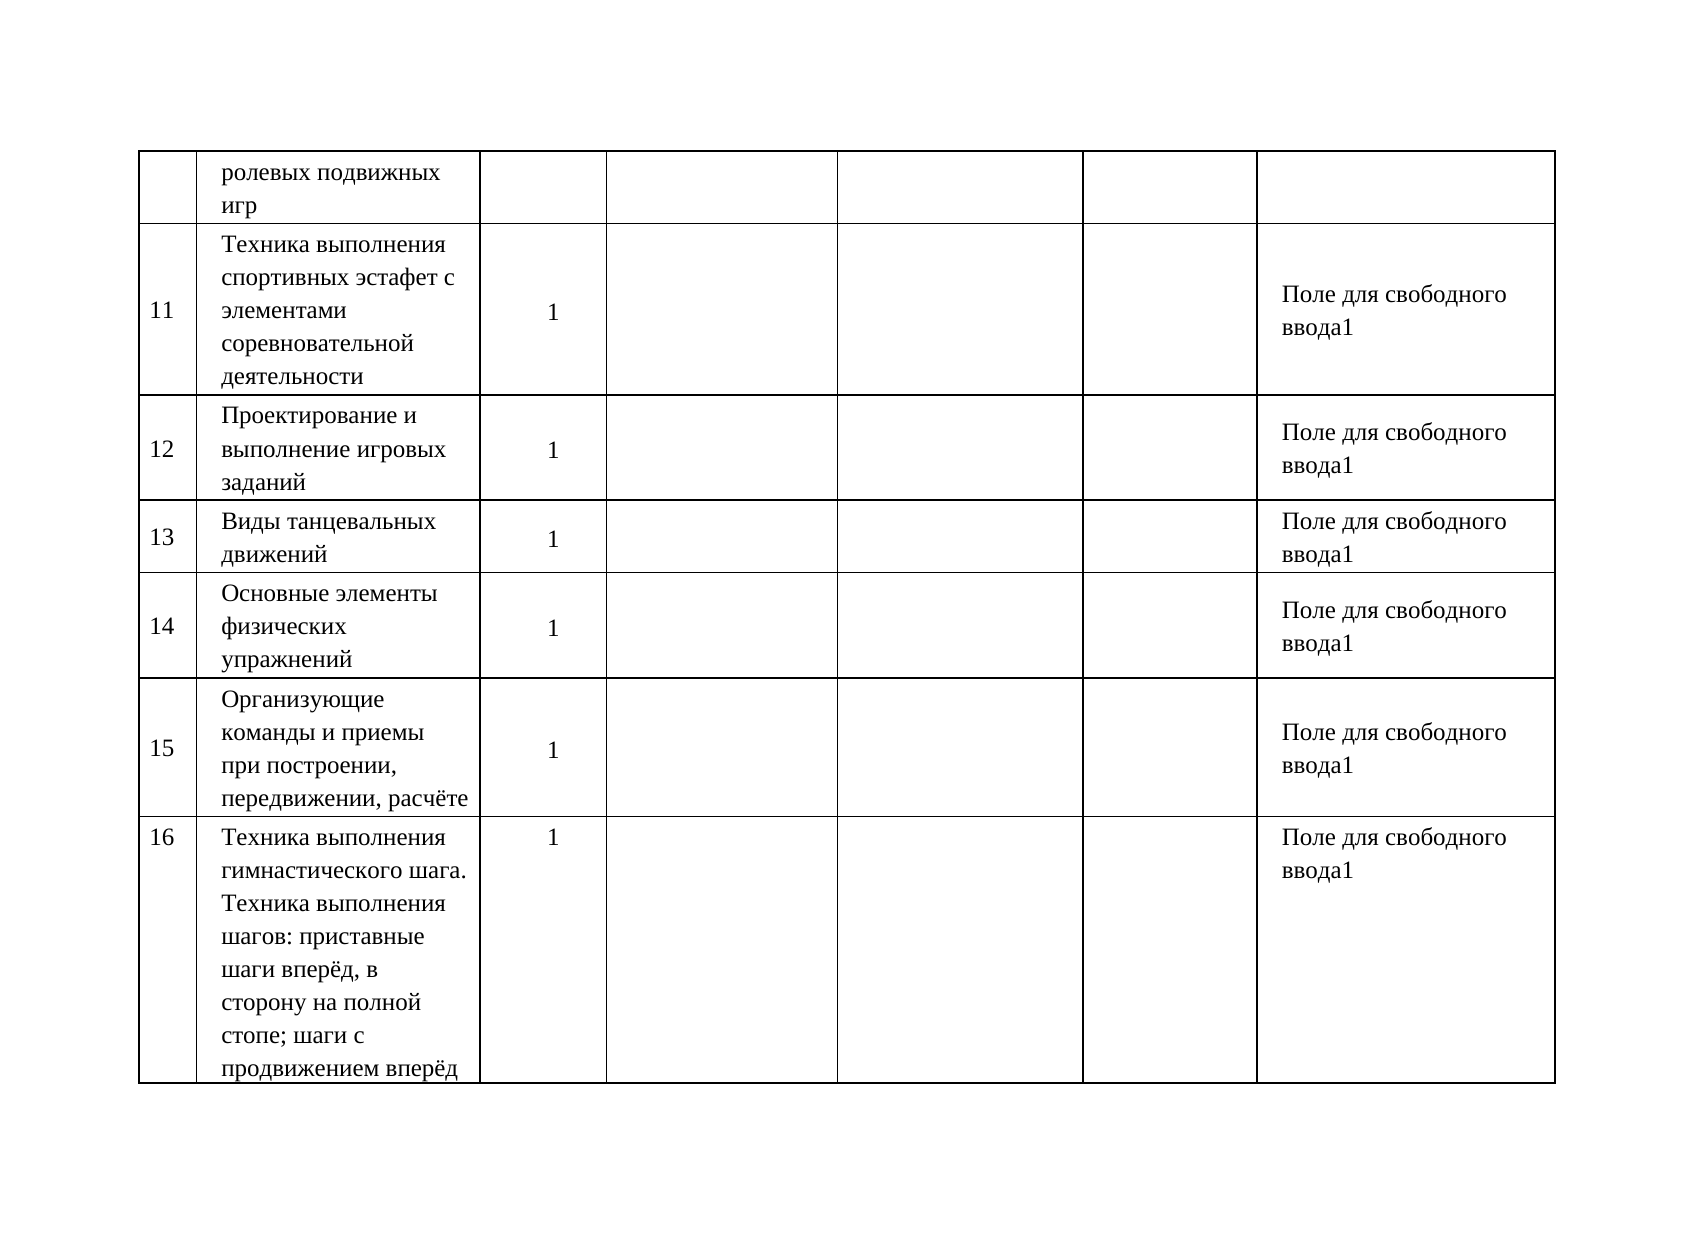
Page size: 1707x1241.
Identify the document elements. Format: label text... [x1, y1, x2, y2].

table_cell Основные элементы физических упражнений [197, 573, 479, 677]
table_cell [1084, 224, 1256, 394]
table_cell Поле для свободного ввода1 [1258, 396, 1554, 499]
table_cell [1258, 152, 1554, 222]
table_cell [1084, 573, 1256, 677]
table_cell 12 [140, 396, 196, 499]
table_cell [1084, 396, 1256, 499]
table_cell 1 [481, 573, 606, 677]
table_cell [607, 152, 837, 222]
table_cell Поле для свободного ввода1 [1258, 501, 1554, 572]
table_cell [607, 501, 837, 572]
table_cell Проектирование и выполнение игровых заданий [197, 396, 479, 499]
table_cell 10 [140, 152, 196, 222]
table_cell [838, 396, 1082, 499]
table_cell [1084, 817, 1256, 1082]
table_cell [607, 224, 837, 394]
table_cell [197, 152, 479, 222]
table_cell 11 [140, 224, 196, 394]
table_cell Организующие команды и приемы при построении, передвижении, расчёте [197, 679, 479, 816]
table_cell 1 [481, 679, 606, 816]
table_cell Поле для свободного ввода1 [1258, 679, 1554, 816]
table_cell [1084, 679, 1256, 816]
table_cell [838, 679, 1082, 816]
table_cell Поле для свободного ввода1 [1258, 224, 1554, 394]
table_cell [197, 817, 479, 1082]
table_cell 15 [140, 679, 196, 816]
table_cell 13 [140, 501, 196, 572]
table_cell 1 [481, 152, 606, 222]
table_cell 16 [140, 817, 196, 1082]
table_cell 1 [481, 817, 606, 1082]
table_cell Виды танцевальных движений [197, 501, 479, 572]
table_cell [838, 152, 1082, 222]
table_cell [607, 679, 837, 816]
table_cell 1 [481, 501, 606, 572]
table_cell [607, 817, 837, 1082]
table_cell [607, 396, 837, 499]
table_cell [1258, 817, 1554, 1082]
table_cell [838, 817, 1082, 1082]
table_cell Поле для свободного ввода1 [1258, 573, 1554, 677]
table_cell [838, 573, 1082, 677]
table_cell 14 [140, 573, 196, 677]
table_cell [838, 501, 1082, 572]
table_cell [607, 573, 837, 677]
table_cell [1084, 152, 1256, 222]
table_cell 1 [481, 224, 606, 394]
table_cell [1084, 501, 1256, 572]
table_cell Техника выполнения спортивных эстафет с элементами соревновательной деятельности [197, 224, 479, 394]
table_cell [838, 224, 1082, 394]
table_cell 1 [481, 396, 606, 499]
